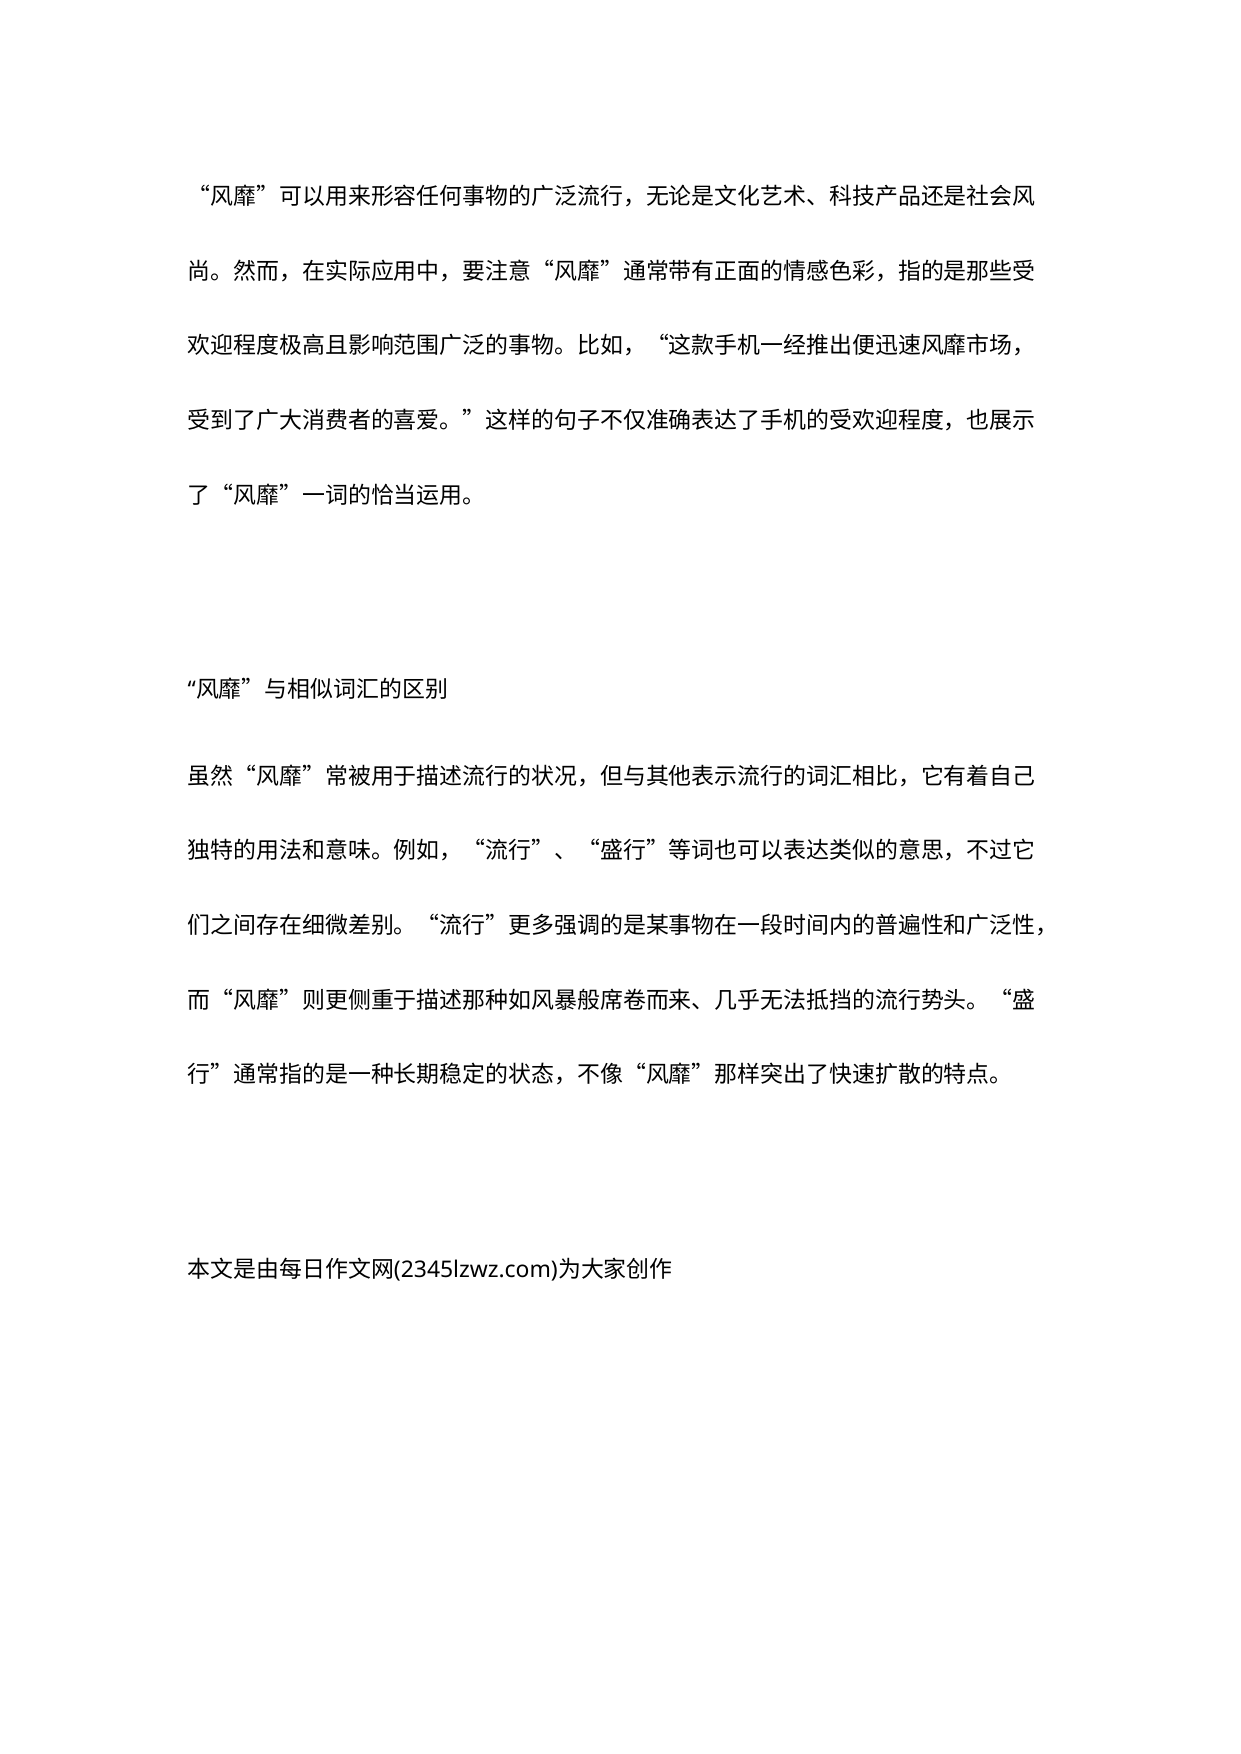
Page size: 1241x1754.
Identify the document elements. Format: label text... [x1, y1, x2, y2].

text 本文是由每日作文网(2345lzwz.com)为大家创作 [187, 1235, 1053, 1300]
text “风靡”与相似词汇的区别 [187, 655, 1053, 720]
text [187, 162, 1053, 526]
text 虽然“风靡”常被用于描述流行的状况，但与其他表示流行的词汇相比，它有着自己独特的用法和意味。例如，“流行”、“盛行”等词也可以表达类似的意思，不过它们之间存在细微差别。“流行”更多强调的是某事物在一段时间内的普遍性和广泛性，而“风靡”则更侧重于描述那种如风暴般席卷而来、几乎无法抵挡的流行势头。“盛行”通常指的是一种长期稳定的状态，不像“风靡”那样突出了快速扩散的特点。 [187, 742, 1053, 1105]
